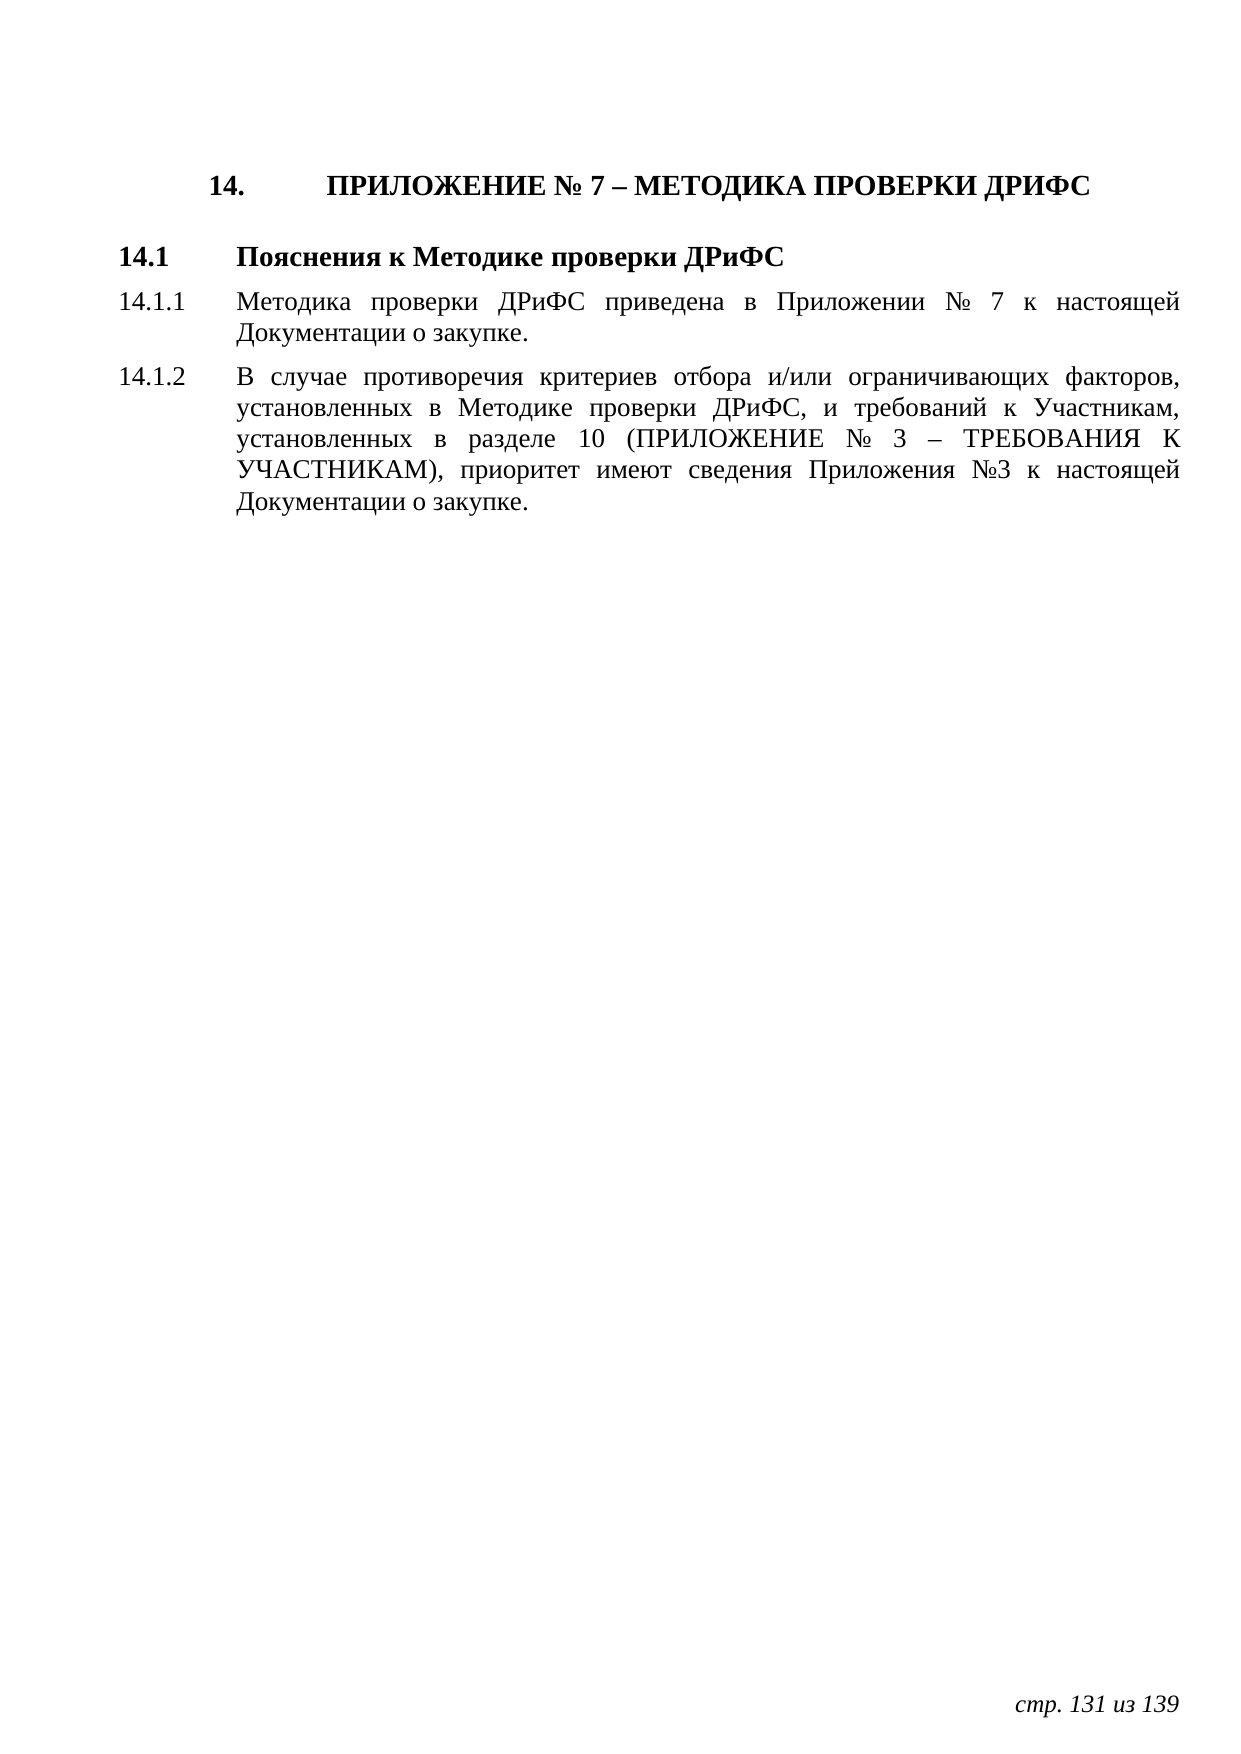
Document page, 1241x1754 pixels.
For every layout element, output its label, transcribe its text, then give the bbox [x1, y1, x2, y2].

subtitle Пояснения к Методике проверки ДРиФС [118, 239, 1181, 273]
list В случае противоречия критериев отбора и/или ограничивающих факторов, установленных в Методике проверки ДРиФС, и требований к Участникам, установленных в разделе 10 (ПРИЛОЖЕНИЕ № 3 – ТРЕБОВАНИЯ К УЧАСТНИКАМ), приоритет имеют сведения Приложения №3 к настоящей Документации о закупке. [118, 360, 1181, 516]
list Методика проверки ДРиФС приведена в Приложении № 7 к настоящей Документации о закупке. [118, 285, 1181, 347]
subtitle ПРИЛОЖЕНИЕ № 7 – МЕТОДИКА ПРОВЕРКИ ДРИФС [118, 168, 1181, 202]
